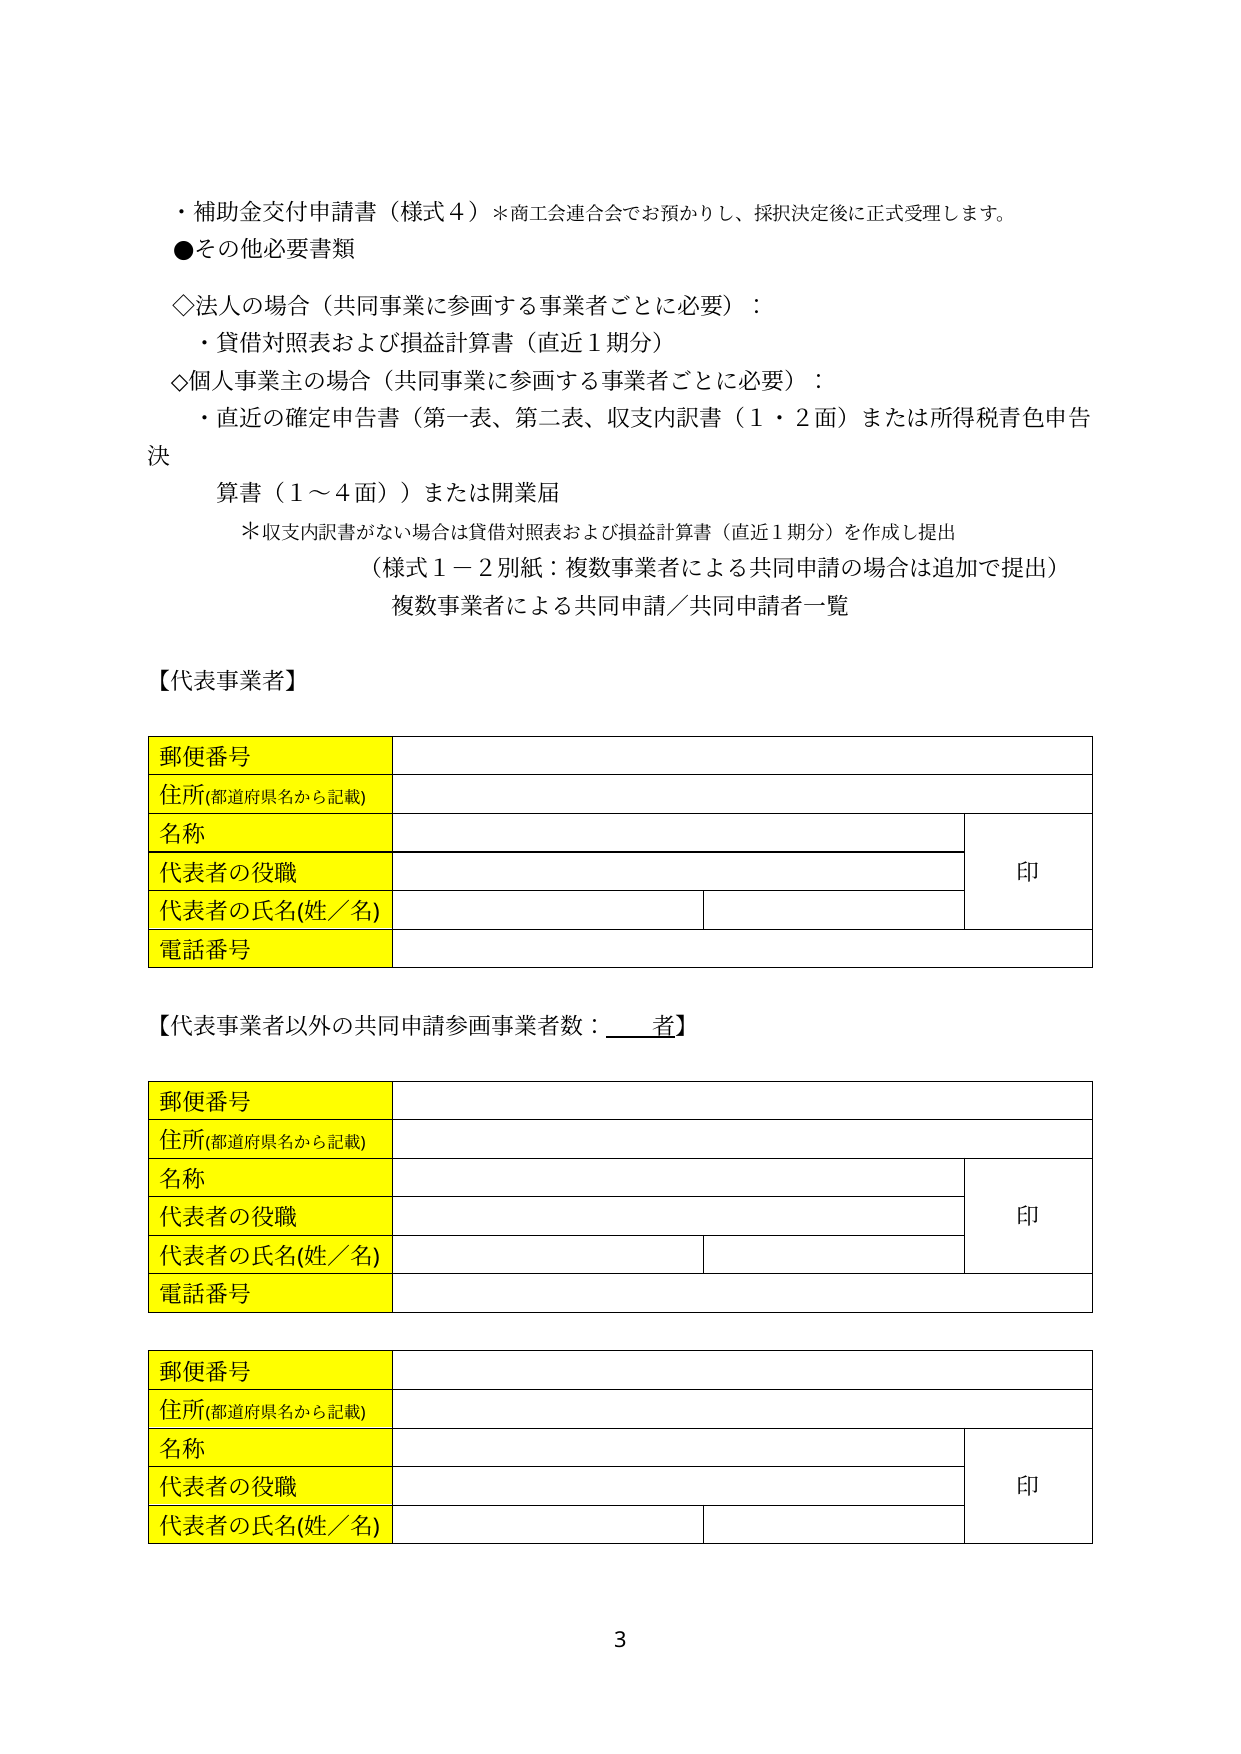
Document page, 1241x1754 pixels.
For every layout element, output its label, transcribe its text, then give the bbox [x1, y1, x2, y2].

table_cell [393, 1236, 703, 1273]
table_cell 代表者の氏名(姓／名) [149, 1506, 392, 1543]
table_cell 名称 [149, 1429, 392, 1466]
table_header 郵便番号 [149, 1351, 392, 1389]
table_cell 代表者の役職 [149, 1467, 392, 1504]
table_cell [704, 1236, 964, 1273]
text （様式１－２別紙：複数事業者による共同申請の場合は追加で提出） [148, 548, 1069, 586]
text 【代表事業者】 [148, 661, 1093, 698]
table_cell [704, 1506, 964, 1543]
table_cell [393, 1120, 1092, 1158]
table_cell [393, 814, 964, 851]
text ・直近の確定申告書（第一表、第二表、収支内訳書（１・２面）または所得税青色申告決 [148, 398, 1092, 473]
table_cell 代表者の氏名(姓／名) [149, 1236, 392, 1273]
text ＊収支内訳書がない場合は貸借対照表および損益計算書（直近１期分）を作成し提出 [148, 511, 1092, 548]
table_cell 印 [965, 1159, 1092, 1273]
table_cell 住所(都道府県名から記載) [149, 775, 392, 813]
text 算書（１～４面））または開業届 [148, 473, 1092, 511]
table_cell [704, 891, 964, 928]
table_cell [393, 1467, 964, 1504]
text ・貸借対照表および損益計算書（直近１期分） [148, 323, 1092, 361]
table_cell [393, 891, 703, 928]
table_header 郵便番号 [149, 1082, 392, 1119]
table_header [393, 1082, 1092, 1119]
table_cell 電話番号 [149, 1274, 392, 1312]
table_cell [393, 1390, 1092, 1427]
table_cell 代表者の役職 [149, 1197, 392, 1235]
table_cell [393, 930, 1092, 967]
table_cell 名称 [149, 814, 392, 851]
text ・補助金交付申請書（様式４）＊商工会連合会でお預かりし、採択決定後に正式受理します。 [148, 192, 1092, 229]
table_cell 代表者の氏名(姓／名) [149, 891, 392, 928]
table_cell [393, 1429, 964, 1466]
table_cell [393, 1274, 1092, 1312]
text 【代表事業者以外の共同申請参画事業者数： 者】 [148, 1006, 1092, 1043]
table_header 郵便番号 [149, 737, 392, 774]
table_cell 代表者の役職 [149, 853, 392, 890]
table_cell 住所(都道府県名から記載) [149, 1120, 392, 1158]
table_header [393, 1351, 1092, 1389]
text ◇法人の場合（共同事業に参画する事業者ごとに必要）： [148, 286, 1092, 323]
text ●その他必要書類 [148, 229, 1092, 267]
table_cell 住所(都道府県名から記載) [149, 1390, 392, 1427]
table_cell [393, 1159, 964, 1196]
table_cell 印 [965, 1429, 1092, 1543]
table_cell [393, 775, 1092, 813]
table_cell [393, 853, 964, 890]
table_cell [393, 1506, 703, 1543]
table_cell 電話番号 [149, 930, 392, 967]
text ◇個人事業主の場合（共同事業に参画する事業者ごとに必要）： [148, 361, 1092, 398]
table_header [393, 737, 1092, 774]
table_cell 名称 [149, 1159, 392, 1196]
table_cell [393, 1197, 964, 1235]
text 複数事業者による共同申請／共同申請者一覧 [148, 586, 1092, 623]
table_cell 印 [965, 814, 1092, 928]
